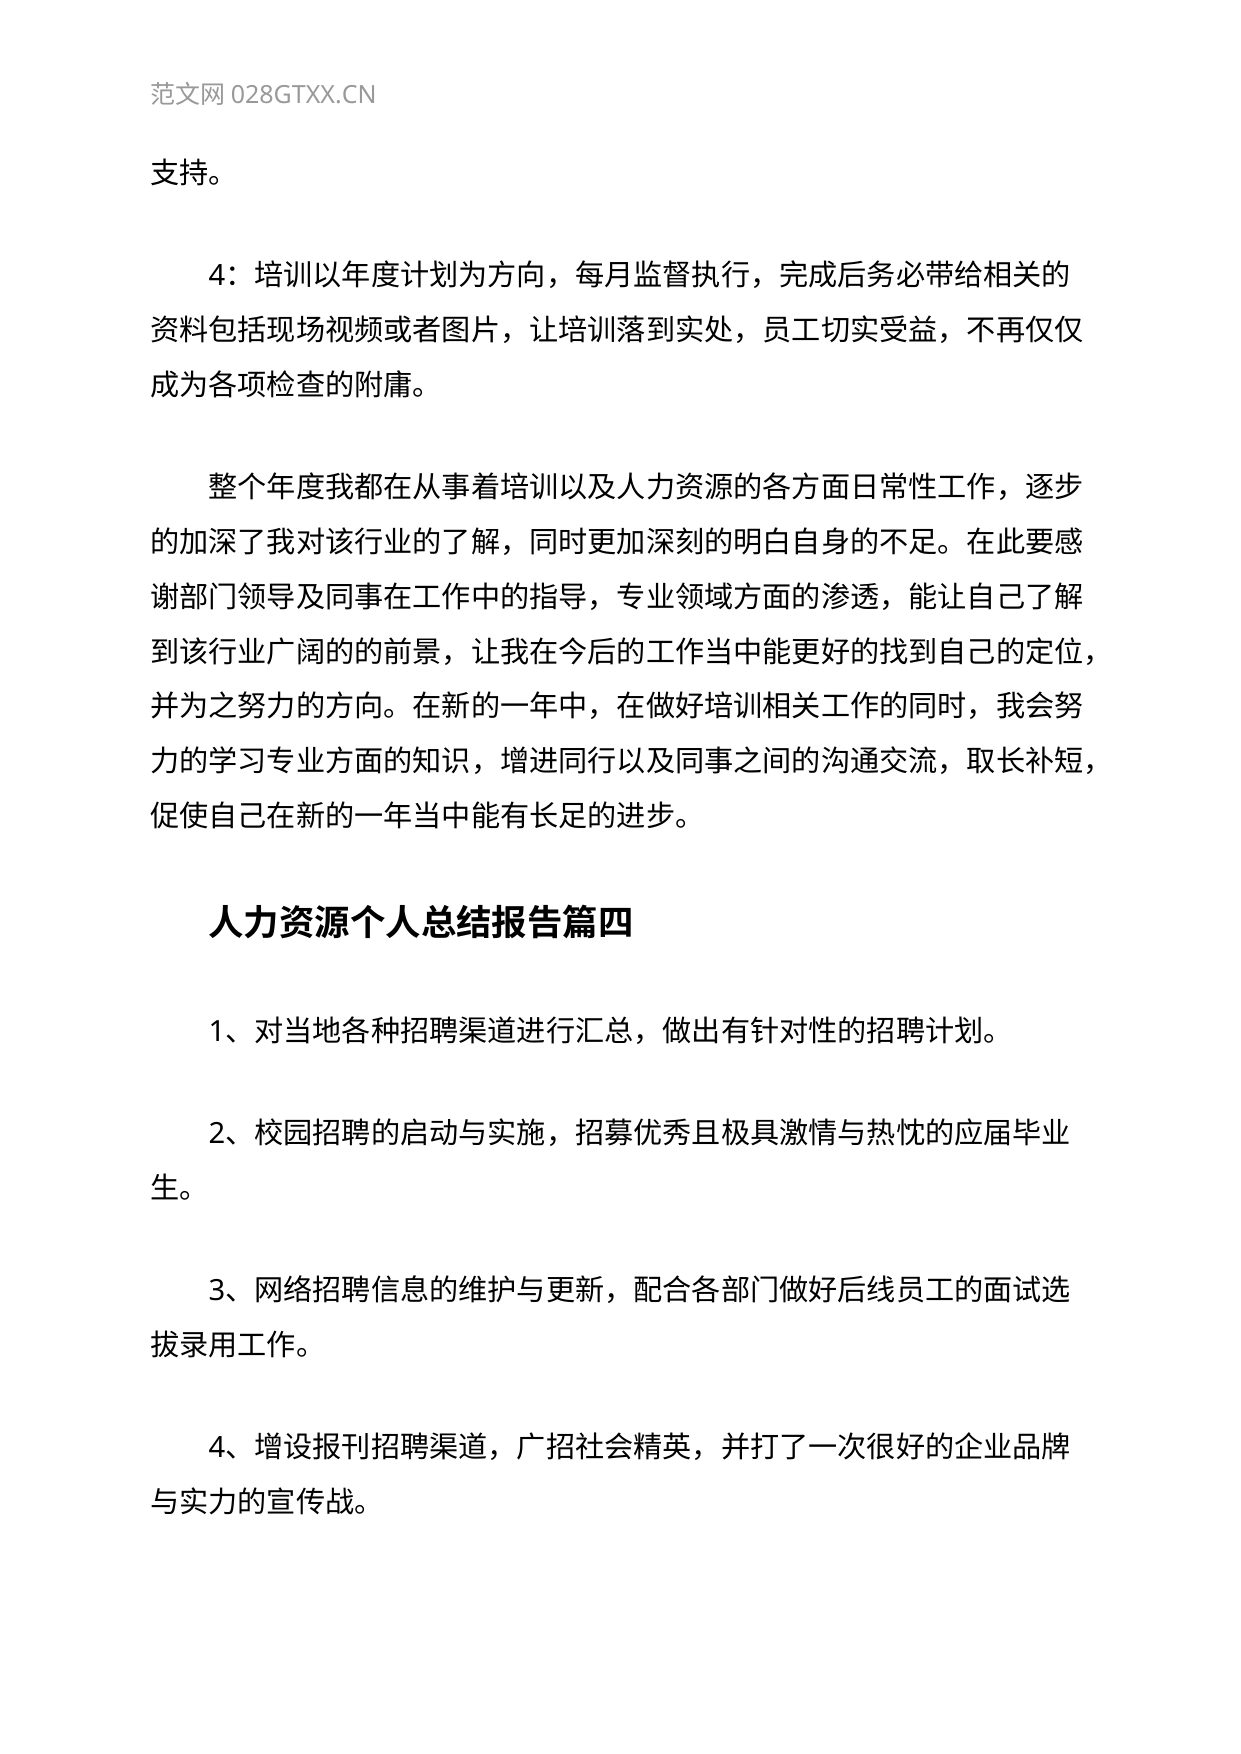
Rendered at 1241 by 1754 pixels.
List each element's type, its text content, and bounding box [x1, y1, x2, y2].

text 2、校园招聘的启动与实施，招募优秀且极具激情与热忱的应届毕业生。 [150, 1110, 1090, 1207]
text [150, 150, 1090, 192]
text 4：培训以年度计划为方向，每月监督执行，完成后务必带给相关的资料包括现场视频或者图片，让培训落到实处，员工切实受益，不再仅仅成为各项检查的附庸。 [150, 252, 1090, 404]
text 3、网络招聘信息的维护与更新，配合各部门做好后线员工的面试选拔录用工作。 [150, 1267, 1090, 1364]
text 4、增设报刊招聘渠道，广招社会精英，并打了一次很好的企业品牌与实力的宣传战。 [150, 1423, 1090, 1521]
text 1、对当地各种招聘渠道进行汇总，做出有针对性的招聘计划。 [150, 1008, 1090, 1050]
text 整个年度我都在从事着培训以及人力资源的各方面日常性工作，逐步的加深了我对该行业的了解，同时更加深刻的明白自身的不足。在此要感谢部门领导及同事在工作中的指导，专业领域方面的渗透，能让自己了解到该行业广阔的的前景，让我在今后的工作当中能更好的找到自己的定位，并为之努力的方向。在新的一年中，在做好培训相关工作的同时，我会努力的学习专业方面的知识，增进同行以及同事之间的沟通交流，取长补短，促使自己在新的一年当中能有长足的进步。 [150, 463, 1090, 835]
text 人力资源个人总结报告篇四 [150, 894, 1090, 946]
